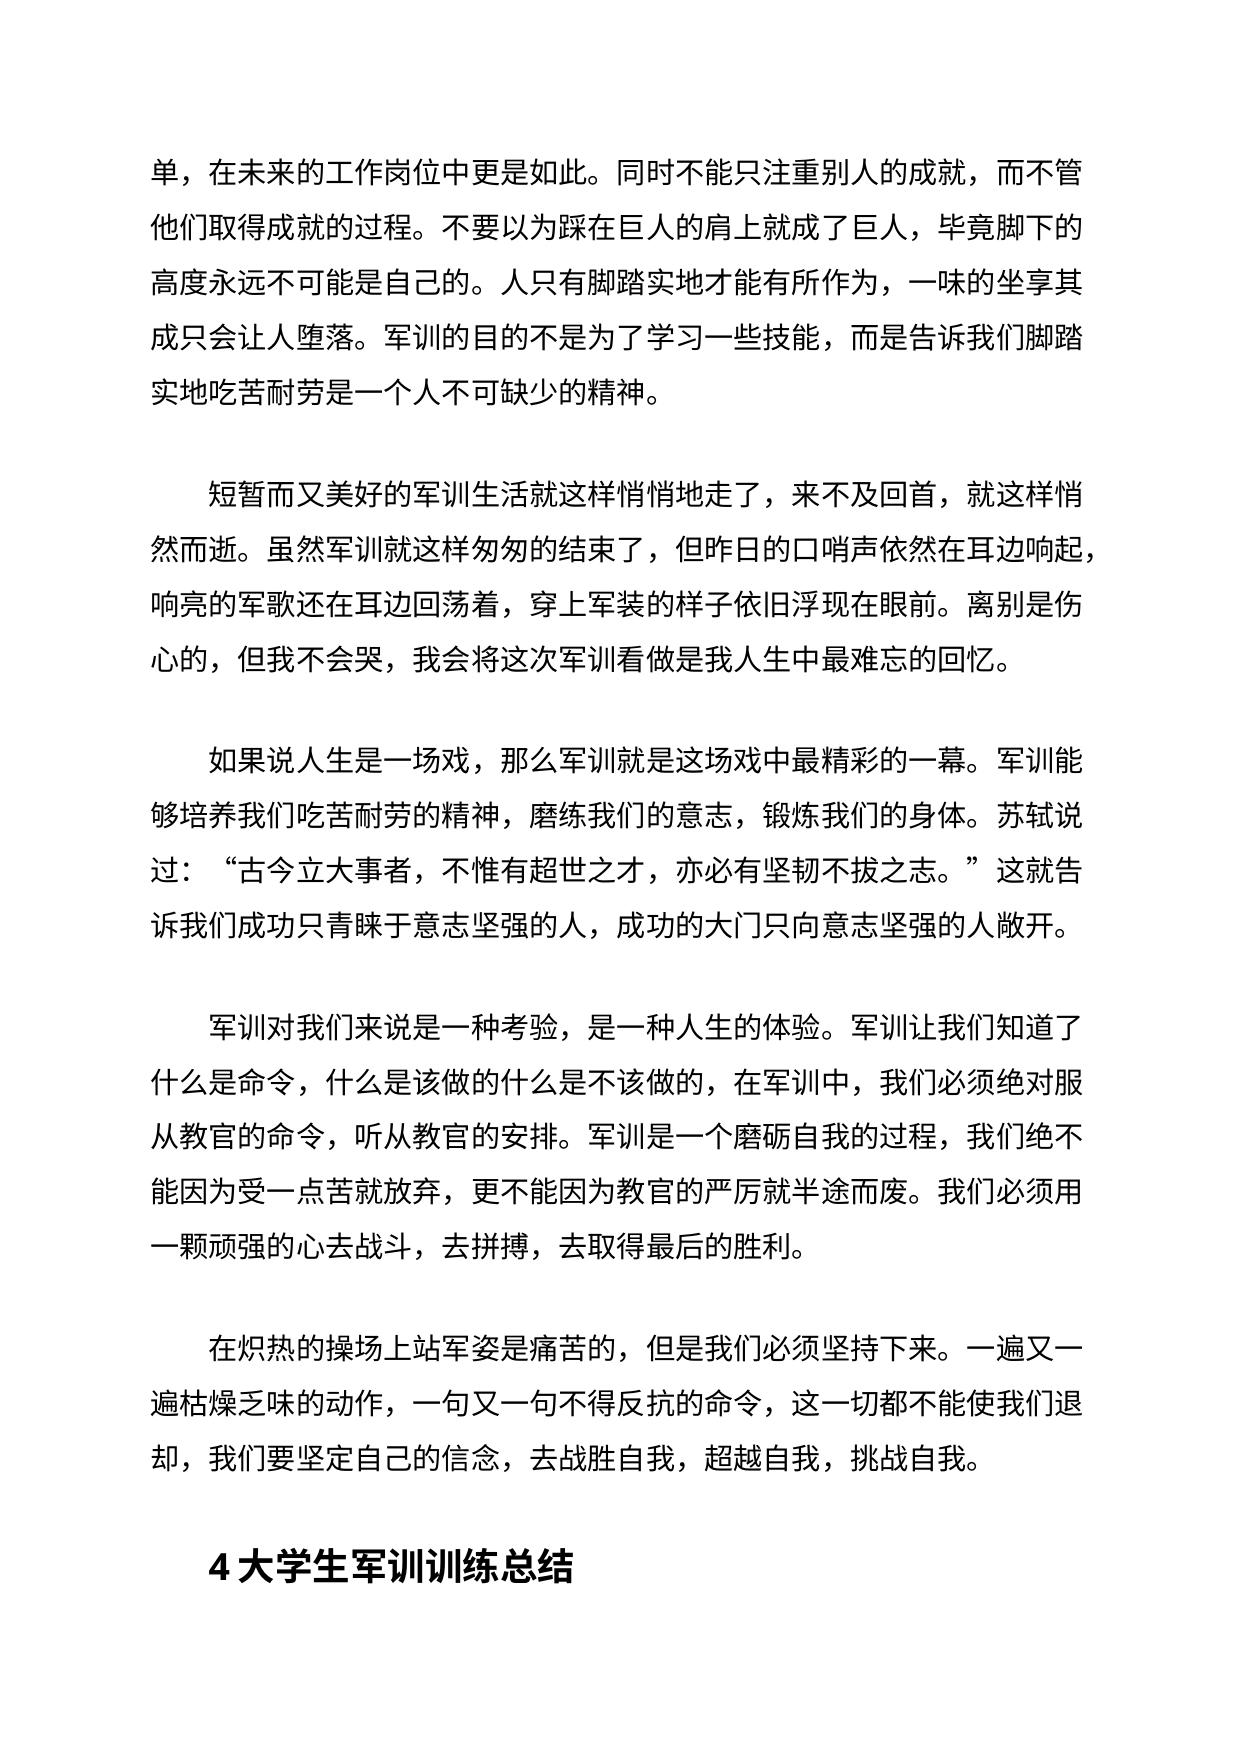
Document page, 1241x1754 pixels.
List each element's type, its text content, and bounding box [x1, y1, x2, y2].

text 在炽热的操场上站军姿是痛苦的，但是我们必须坚持下来。一遍又一遍枯燥乏味的动作，一句又一句不得反抗的命令，这一切都不能使我们退却，我们要坚定自己的信念，去战胜自我，超越自我，挑战自我。 [150, 1326, 1090, 1478]
text 如果说人生是一场戏，那么军训就是这场戏中最精彩的一幕。军训能够培养我们吃苦耐劳的精神，磨练我们的意志，锻炼我们的身体。苏轼说过：“古今立大事者，不惟有超世之才，亦必有坚韧不拔之志。”这就告诉我们成功只青睐于意志坚强的人，成功的大门只向意志坚强的人敞开。 [150, 738, 1090, 945]
text 4大学生军训训练总结 [150, 1537, 1090, 1592]
text 短暂而又美好的军训生活就这样悄悄地走了，来不及回首，就这样悄然而逝。虽然军训就这样匆匆的结束了，但昨日的口哨声依然在耳边响起，响亮的军歌还在耳边回荡着，穿上军装的样子依旧浮现在眼前。离别是伤心的，但我不会哭，我会将这次军训看做是我人生中最难忘的回忆。 [150, 471, 1090, 678]
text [150, 150, 1090, 412]
text 军训对我们来说是一种考验，是一种人生的体验。军训让我们知道了什么是命令，什么是该做的什么是不该做的，在军训中，我们必须绝对服从教官的命令，听从教官的安排。军训是一个磨砺自我的过程，我们绝不能因为受一点苦就放弃，更不能因为教官的严厉就半途而废。我们必须用一颗顽强的心去战斗，去拼搏，去取得最后的胜利。 [150, 1004, 1090, 1266]
